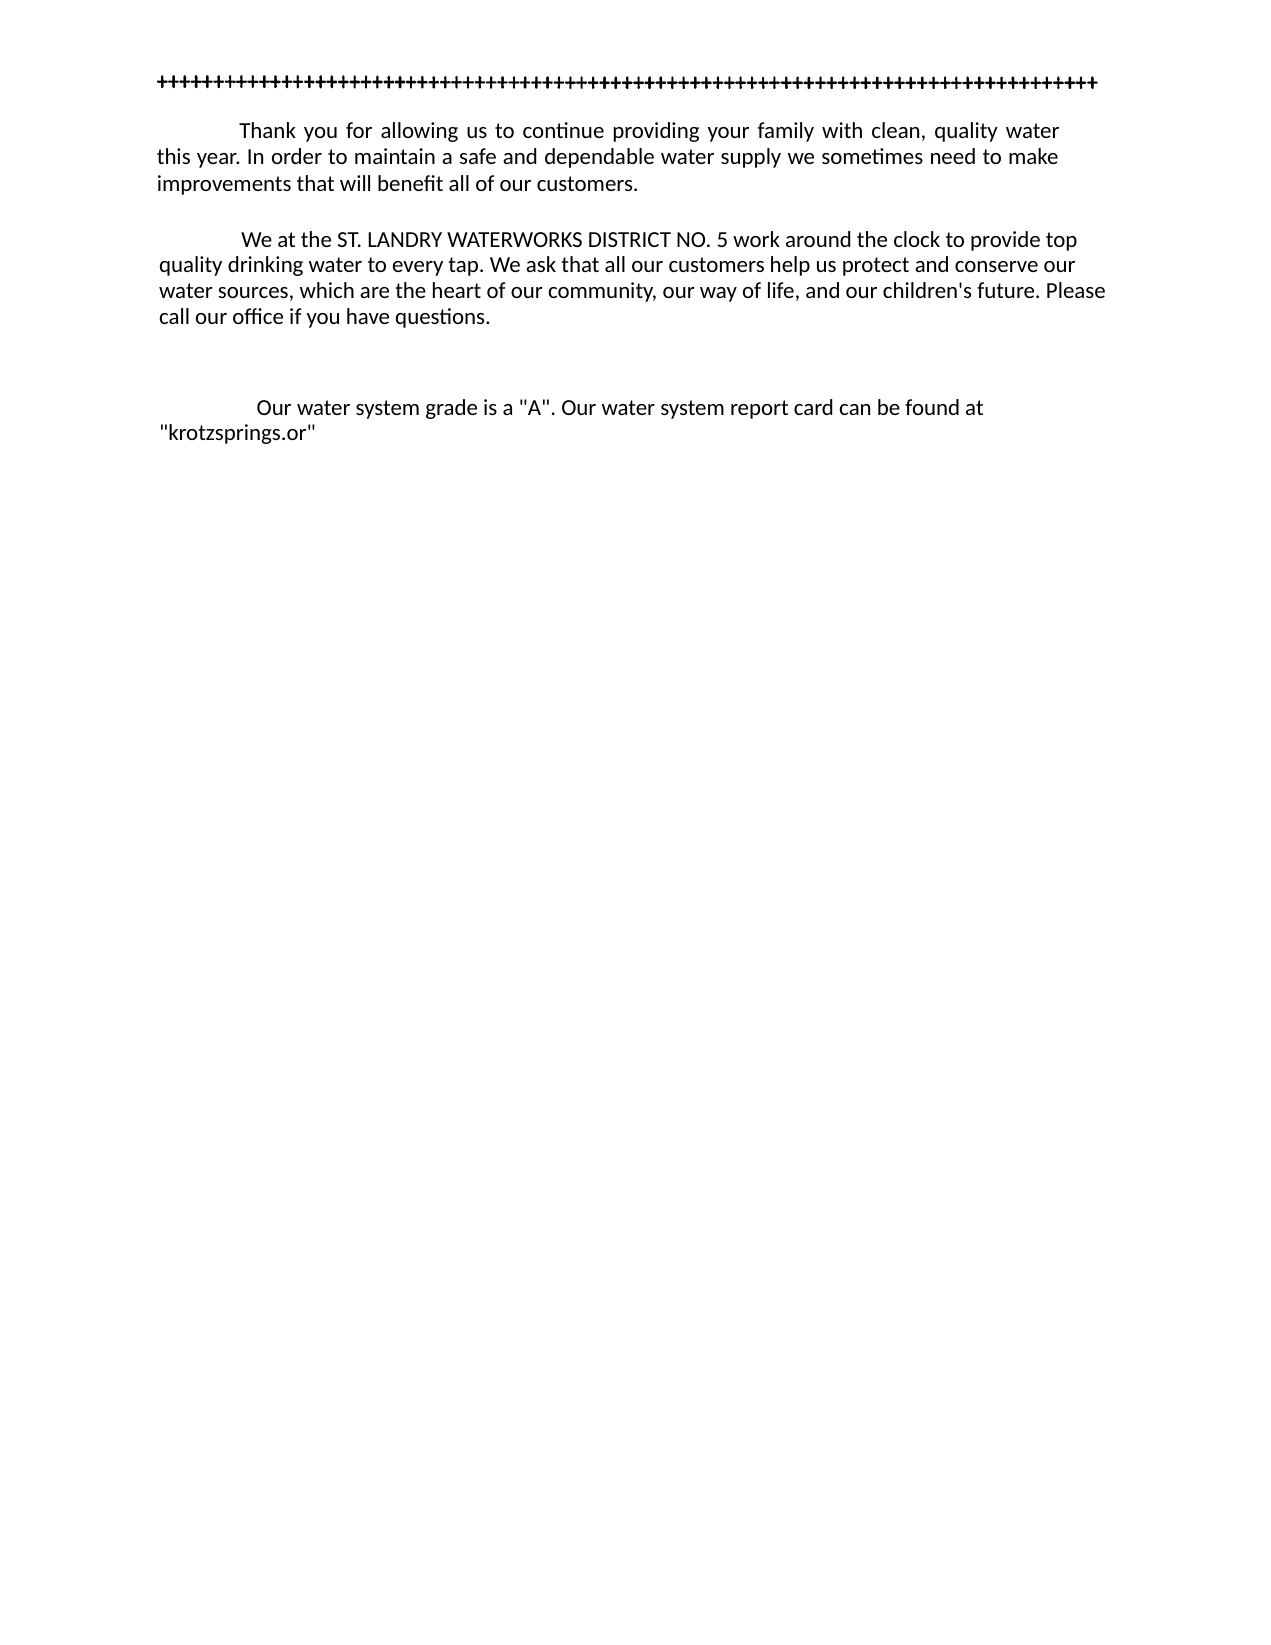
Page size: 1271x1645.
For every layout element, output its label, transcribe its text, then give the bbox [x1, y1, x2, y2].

text We at the ST. LANDRY WATERWORKS DISTRICT NO. 5 work around the clock to provide top quality drinking water to every tap. We ask that all our customers help us protect and conserve our water sources, which are the heart of our community, our way of life, and our children's future. Please call our office if you have questions. [159, 227, 1109, 330]
text Thank you for allowing us to continue providing your family with clean, quality water this year. In order to maintain a safe and dependable water supply we sometimes need to make improvements that will benefit all of our customers. [157, 118, 1061, 197]
text Our water system grade is a "A". Our water system report card can be found at "krotzsprings.or" [159, 395, 1109, 446]
picture [157, 75, 1098, 89]
